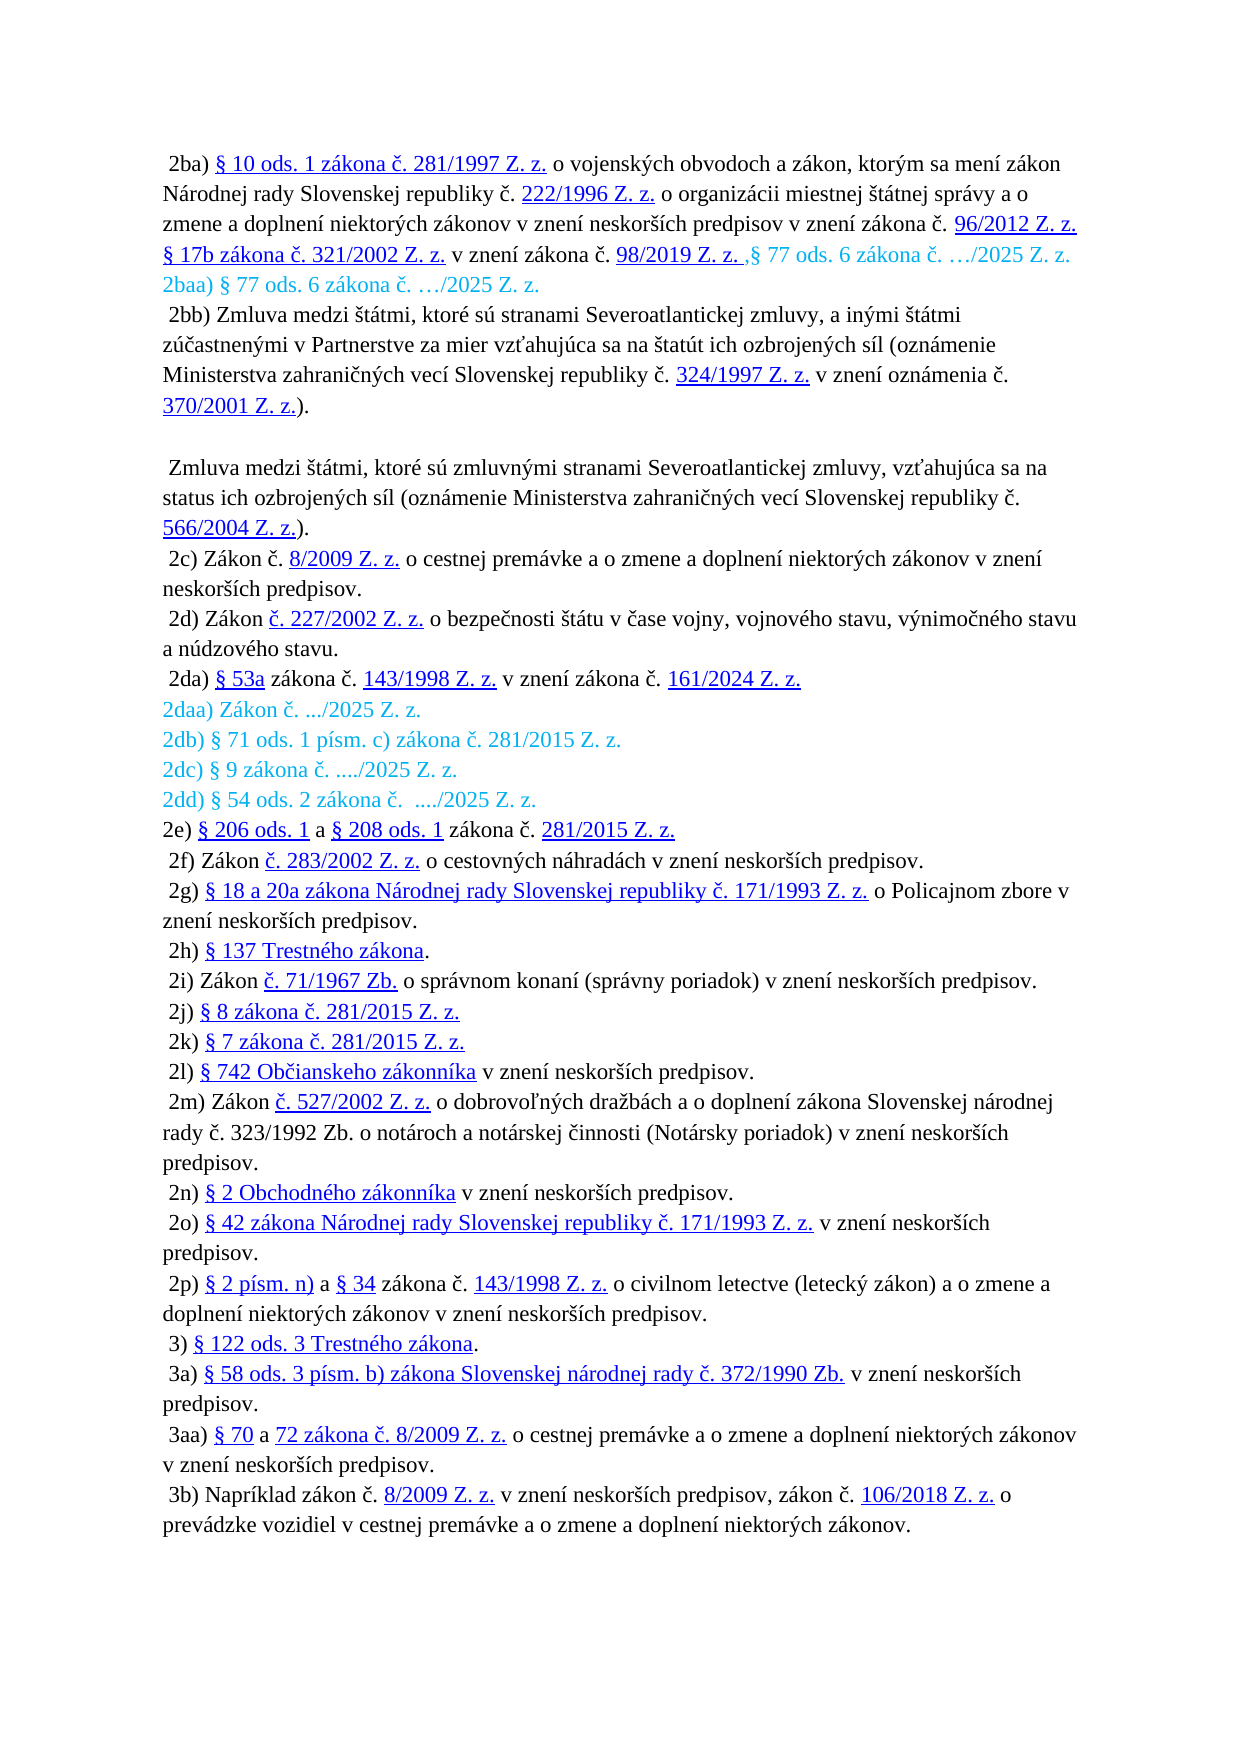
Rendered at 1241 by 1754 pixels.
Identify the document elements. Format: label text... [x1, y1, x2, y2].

text 2ba) § 10 ods. 1 zákona č. 281/1997 Z. z. o vojenských obvodoch a zákon, ktorým sa mení zákon Národnej rady Slovenskej republiky č. 222/1996 Z. z. o organizácii miestnej štátnej správy a o zmene a doplnení niektorých zákonov v znení neskorších predpisov v znení zákona č. 96/2012 Z. z. [162, 150, 1090, 237]
text 2j) § 8 zákona č. 281/2015 Z. z. [162, 998, 1090, 1024]
text 2m) Zákon č. 527/2002 Z. z. o dobrovoľných dražbách a o doplnení zákona Slovenskej národnej rady č. 323/1992 Zb. o notároch a notárskej činnosti (Notársky poriadok) v znení neskorších predpisov. [162, 1088, 1090, 1175]
text 2i) Zákon č. 71/1967 Zb. o správnom konaní (správny poriadok) v znení neskorších predpisov. [162, 968, 1090, 994]
text 3) § 122 ods. 3 Trestného zákona. [162, 1330, 1090, 1356]
text 2da) § 53a zákona č. 143/1998 Z. z. v znení zákona č. 161/2024 Z. z. [162, 666, 1090, 692]
text 2f) Zákon č. 283/2002 Z. z. o cestovných náhradách v znení neskorších predpisov. [162, 847, 1090, 873]
text 2e) § 206 ods. 1 a § 208 ods. 1 zákona č. 281/2015 Z. z. [162, 817, 1090, 843]
text 2baa) § 77 ods. 6 zákona č. …/2025 Z. z. [162, 271, 1090, 297]
text 2db) § 71 ods. 1 písm. c) zákona č. 281/2015 Z. z. [162, 726, 1090, 752]
text 3b) Napríklad zákon č. 8/2009 Z. z. v znení neskorších predpisov, zákon č. 106/2018 Z. z. o prevádzke vozidiel v cestnej premávke a o zmene a doplnení niektorých zákonov. [162, 1481, 1090, 1538]
text 2p) § 2 písm. n) a § 34 zákona č. 143/1998 Z. z. o civilnom letectve (letecký zákon) a o zmene a doplnení niektorých zákonov v znení neskorších predpisov. [162, 1270, 1090, 1326]
text 3a) § 58 ods. 3 písm. b) zákona Slovenskej národnej rady č. 372/1990 Zb. v znení neskorších predpisov. [162, 1360, 1090, 1417]
text 2d) Zákon č. 227/2002 Z. z. o bezpečnosti štátu v čase vojny, vojnového stavu, výnimočného stavu a núdzového stavu. [162, 605, 1090, 662]
text 2dc) § 9 zákona č. ..../2025 Z. z. [162, 756, 1090, 782]
text 2g) § 18 a 20a zákona Národnej rady Slovenskej republiky č. 171/1993 Z. z. o Policajnom zbore v znení neskorších predpisov. [162, 877, 1090, 933]
text § 17b zákona č. 321/2002 Z. z. v znení zákona č. 98/2019 Z. z. ,§ 77 ods. 6 zákona č. …/2025 Z. z. [162, 241, 1090, 267]
text 2c) Zákon č. 8/2009 Z. z. o cestnej premávke a o zmene a doplnení niektorých zákonov v znení neskorších predpisov. [162, 545, 1090, 601]
text Zmluva medzi štátmi, ktoré sú zmluvnými stranami Severoatlantickej zmluvy, vzťahujúca sa na status ich ozbrojených síl (oznámenie Ministerstva zahraničných vecí Slovenskej republiky č. 566/2004 Z. z.). [162, 454, 1090, 541]
text 2bb) Zmluva medzi štátmi, ktoré sú stranami Severoatlantickej zmluvy, a inými štátmi zúčastnenými v Partnerstve za mier vzťahujúca sa na štatút ich ozbrojených síl (oznámenie Ministerstva zahraničných vecí Slovenskej republiky č. 324/1997 Z. z. v znení oznámenia č. 370/2001 Z. z.). [162, 301, 1090, 418]
text 2h) § 137 Trestného zákona. [162, 937, 1090, 964]
text 2k) § 7 zákona č. 281/2015 Z. z. [162, 1028, 1090, 1054]
text 2n) § 2 Obchodného zákonníka v znení neskorších predpisov. [162, 1179, 1090, 1205]
text 2o) § 42 zákona Národnej rady Slovenskej republiky č. 171/1993 Z. z. v znení neskorších predpisov. [162, 1209, 1090, 1266]
text 2daa) Zákon č. .../2025 Z. z. [162, 696, 1090, 722]
text 2l) § 742 Občianskeho zákonníka v znení neskorších predpisov. [162, 1058, 1090, 1084]
text 2dd) § 54 ods. 2 zákona č. ..../2025 Z. z. [162, 786, 1090, 813]
text 3aa) § 70 a 72 zákona č. 8/2009 Z. z. o cestnej premávke a o zmene a doplnení niektorých zákonov v znení neskorších predpisov. [162, 1421, 1090, 1477]
